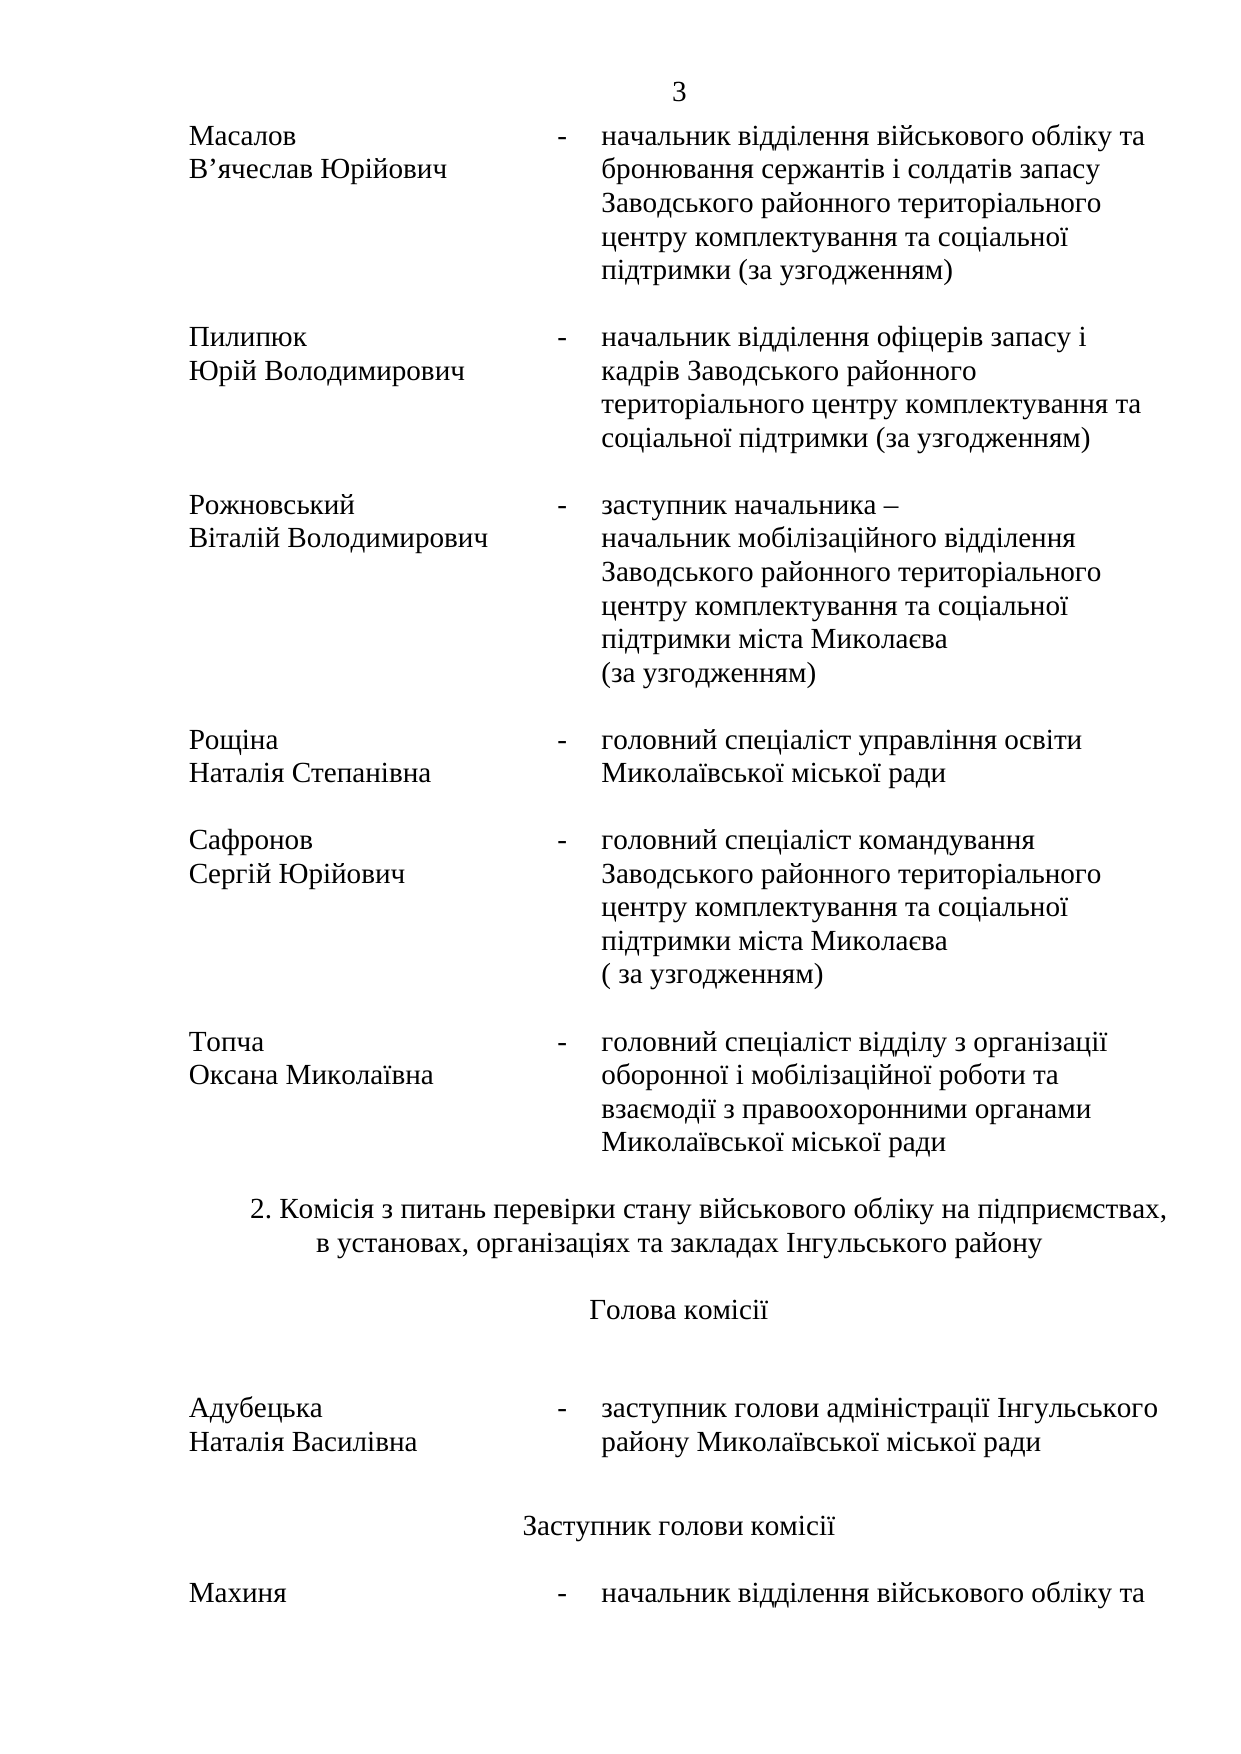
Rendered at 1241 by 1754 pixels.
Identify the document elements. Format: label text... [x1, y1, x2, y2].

table_cell - [546, 487, 590, 722]
table_cell - [546, 118, 590, 319]
table_cell начальник відділення військового обліку та бронювання сержантів і солдатів запасу Заводського районного територіального центру комплектування та соціальної підтримки (за узгодженням) [590, 118, 1180, 319]
table_cell Рожновський Віталій Володимирович [177, 487, 546, 722]
table_cell заступник начальника – начальник мобілізаційного відділення Заводського районного територіального центру комплектування та соціальної підтримки міста Миколаєва (за узгодженням) [590, 487, 1180, 722]
table_cell Адубецька Наталія Василівна [177, 1390, 546, 1508]
table_cell головний спеціаліст управління освіти Миколаївської міської ради [590, 722, 1180, 822]
table_cell Заступник голови комісії [177, 1509, 1180, 1576]
table_cell Топча Оксана Миколаївна [177, 1024, 546, 1158]
table_cell головний спеціаліст командування Заводського районного територіального центру комплектування та соціальної підтримки міста Миколаєва ( за узгодженням) [590, 823, 1180, 1024]
table_cell Рощіна Наталія Степанівна [177, 722, 546, 822]
table_cell - [546, 823, 590, 1024]
table_cell Сафронов Сергій Юрійович [177, 823, 546, 1024]
text 2. Комісія з питань перевірки стану військового обліку на підприємствах, [177, 1191, 1181, 1225]
table_cell Масалов В’ячеслав Юрійович [177, 118, 546, 319]
table_cell начальник відділення офіцерів запасу і кадрів Заводського районного територіального центру комплектування та соціальної підтримки (за узгодженням) [590, 319, 1180, 487]
table_cell - [546, 1024, 590, 1158]
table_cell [177, 1576, 546, 1636]
table_cell заступник голови адміністрації Інгульського району Миколаївської міської ради [590, 1390, 1180, 1508]
table_cell Пилипюк Юрій Володимирович [177, 319, 546, 487]
table_cell - [546, 319, 590, 487]
table_cell - [546, 1576, 590, 1636]
table_header Голова комісії [177, 1292, 1180, 1390]
table_cell - [546, 722, 590, 822]
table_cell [590, 1576, 1180, 1636]
text в установах, організаціях та закладах Інгульського району [177, 1225, 1181, 1258]
table_cell головний спеціаліст відділу з організації оборонної і мобілізаційної роботи та взаємодії з правоохоронними органами Миколаївської міської ради [590, 1024, 1180, 1158]
table_cell - [546, 1390, 590, 1508]
